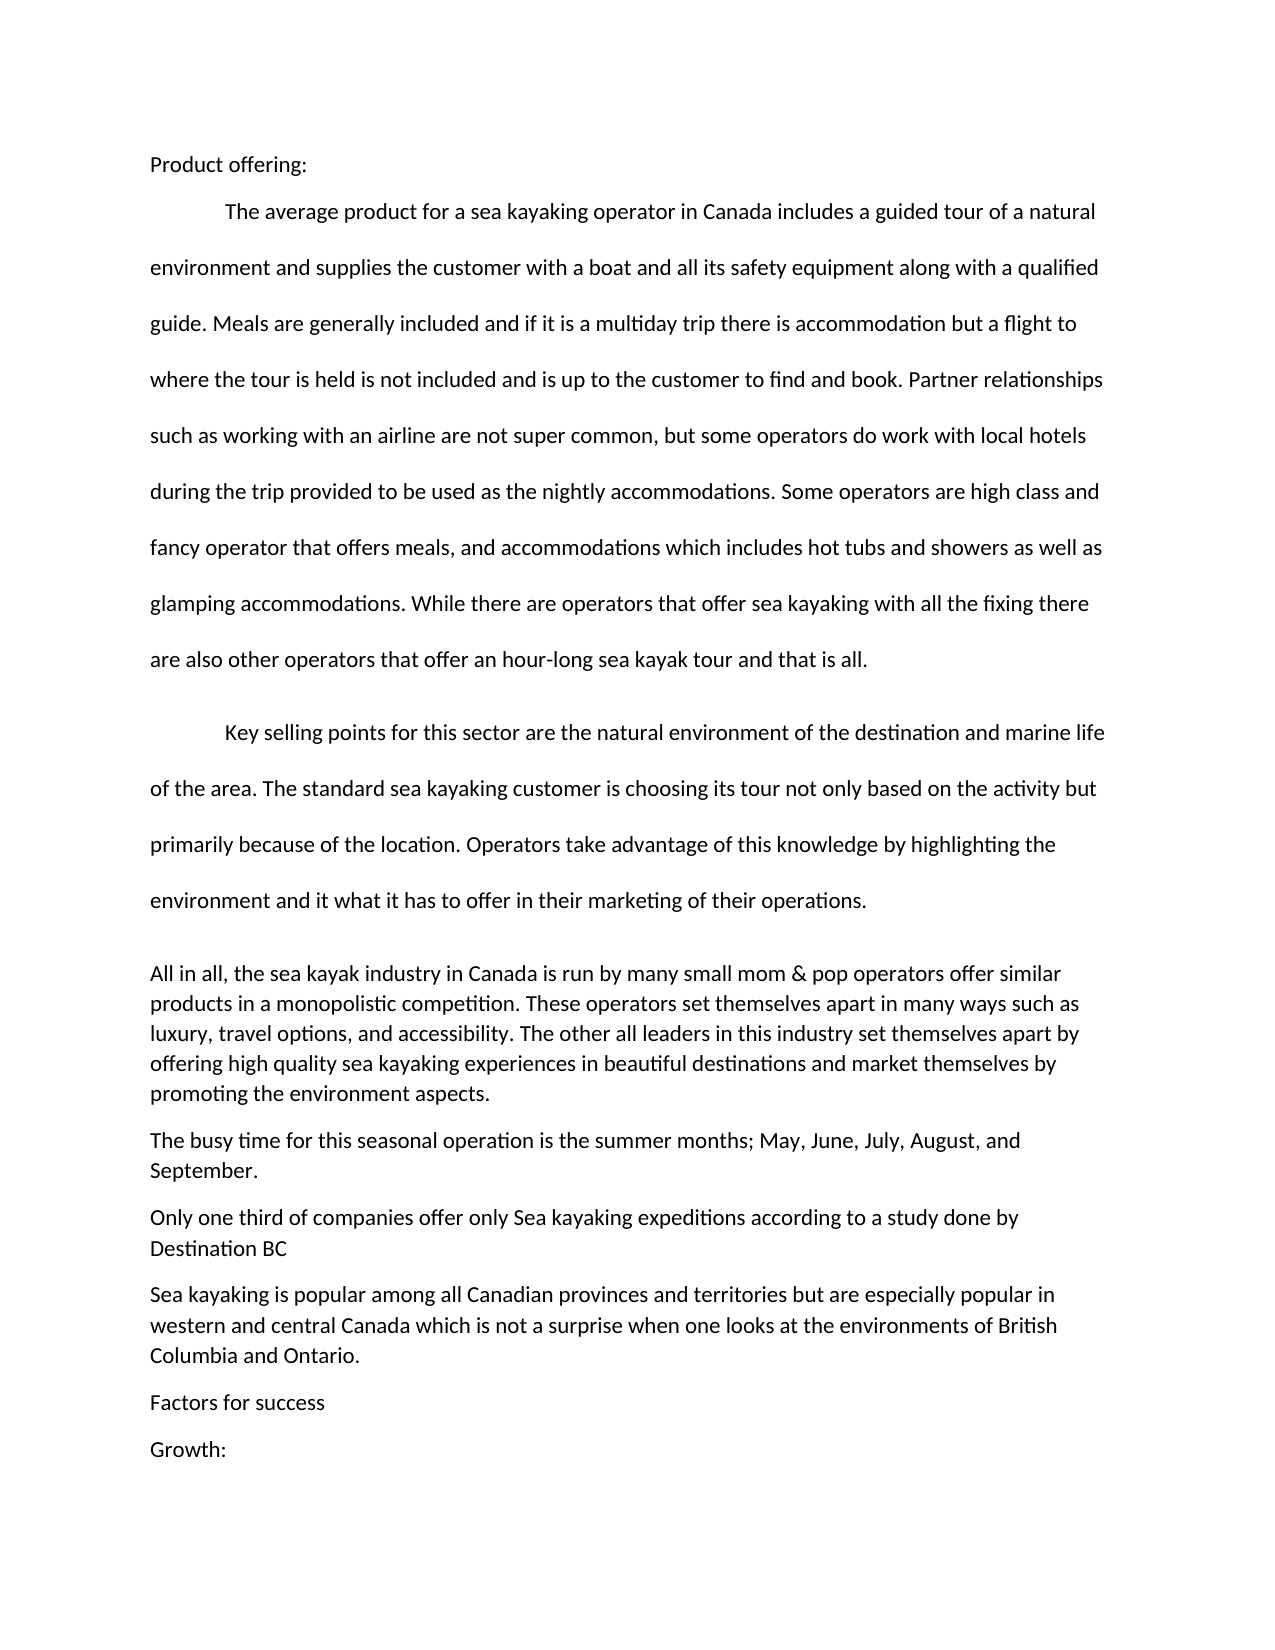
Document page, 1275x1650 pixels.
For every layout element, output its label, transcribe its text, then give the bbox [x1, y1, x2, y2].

text All in all, the sea kayak industry in Canada is run by many small mom & pop operators offer similar products in a monopolistic competition. These operators set themselves apart in many ways such as luxury, travel options, and accessibility. The other all leaders in this industry set themselves apart by offering high quality sea kayaking experiences in beautiful destinations and market themselves by promoting the environment aspects. [150, 959, 1125, 1108]
text Only one third of companies offer only Sea kayaking expeditions according to a study done by Destination BC [150, 1203, 1125, 1262]
text Growth: [150, 1435, 1125, 1463]
text The busy time for this seasonal operation is the summer months; May, June, July, August, and September. [150, 1126, 1125, 1185]
text Product offering: [150, 150, 1125, 178]
text Key selling points for this sector are the natural environment of the destination and marine life of the area. The standard sea kayaking customer is choosing its tour not only based on the activity but primarily because of the location. Operators take advantage of this knowledge by highlighting the environment and it what it has to offer in their marketing of their operations. [150, 718, 1125, 914]
text Factors for success [150, 1388, 1125, 1416]
text The average product for a sea kayaking operator in Canada includes a guided tour of a natural environment and supplies the customer with a boat and all its safety equipment along with a qualified guide. Meals are generally included and if it is a multiday trip there is accommodation but a flight to where the tour is held is not included and is up to the customer to find and book. Partner relationships such as working with an airline are not super common, but some operators do work with local hotels during the trip provided to be used as the nightly accommodations. Some operators are high class and fancy operator that offers meals, and accommodations which includes hot tubs and showers as well as glamping accommodations. While there are operators that offer sea kayaking with all the fixing there are also other operators that offer an hour-long sea kayak tour and that is all. [150, 197, 1125, 673]
text Sea kayaking is popular among all Canadian provinces and territories but are especially popular in western and central Canada which is not a surprise when one looks at the environments of British Columbia and Ontario. [150, 1281, 1125, 1369]
